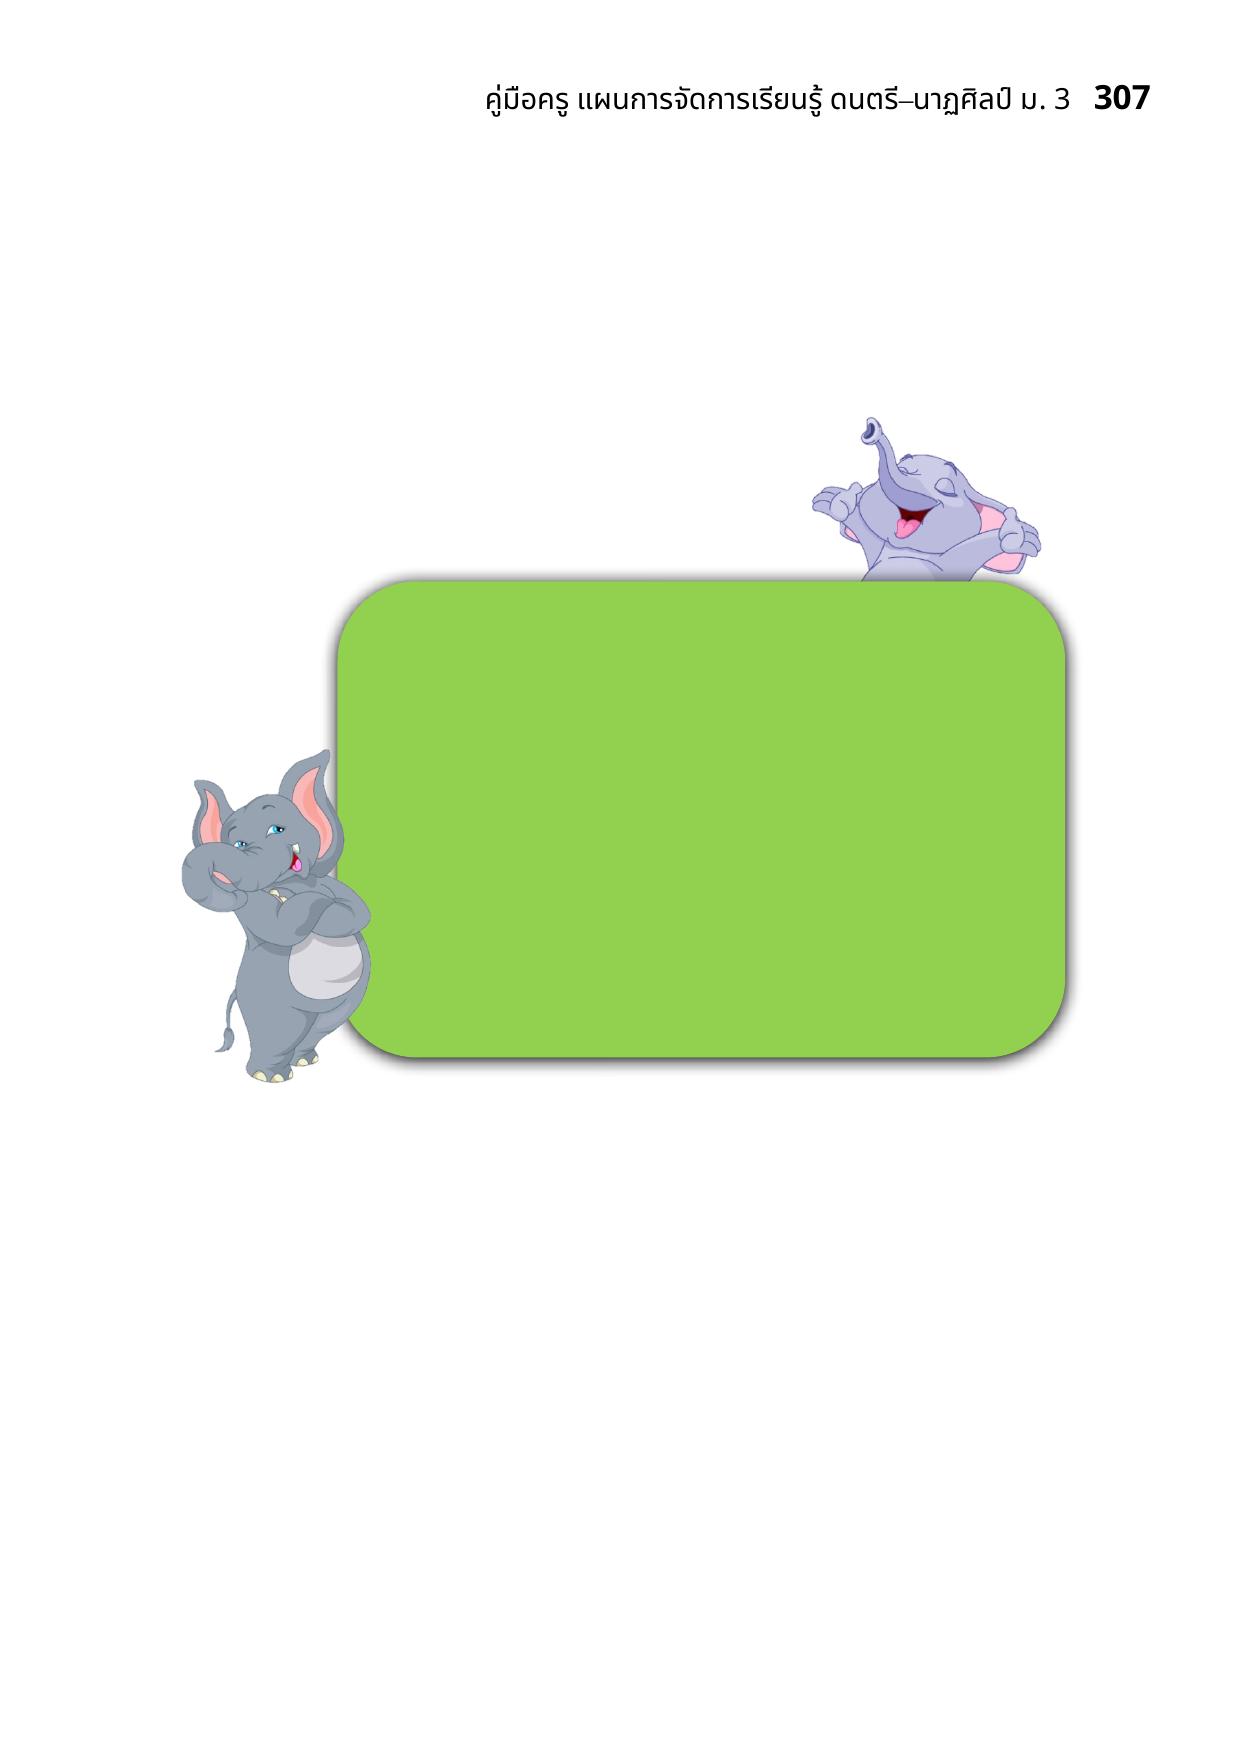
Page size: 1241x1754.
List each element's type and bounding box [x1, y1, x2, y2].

picture [796, 401, 1054, 618]
picture [150, 737, 409, 1085]
